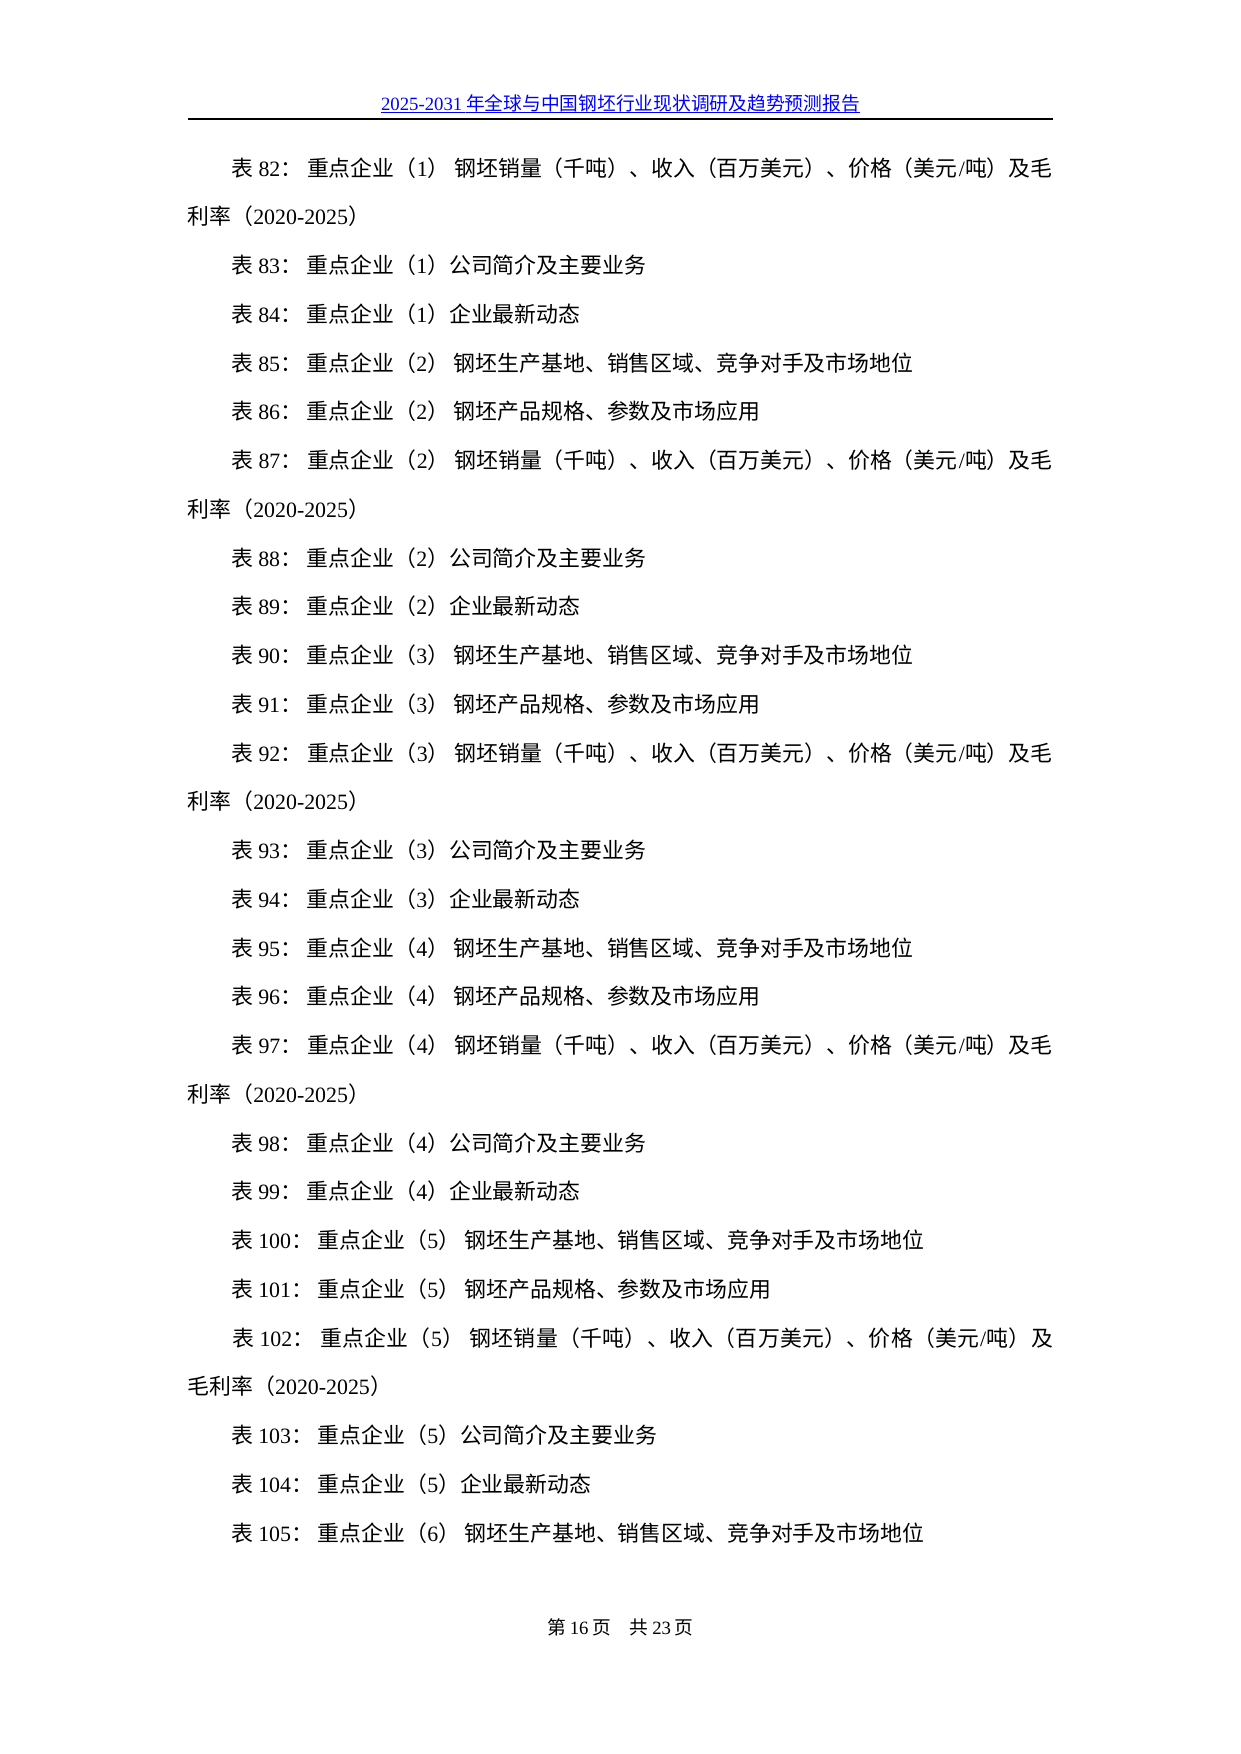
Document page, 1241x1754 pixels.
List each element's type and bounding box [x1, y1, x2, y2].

text [187, 150, 1053, 1548]
